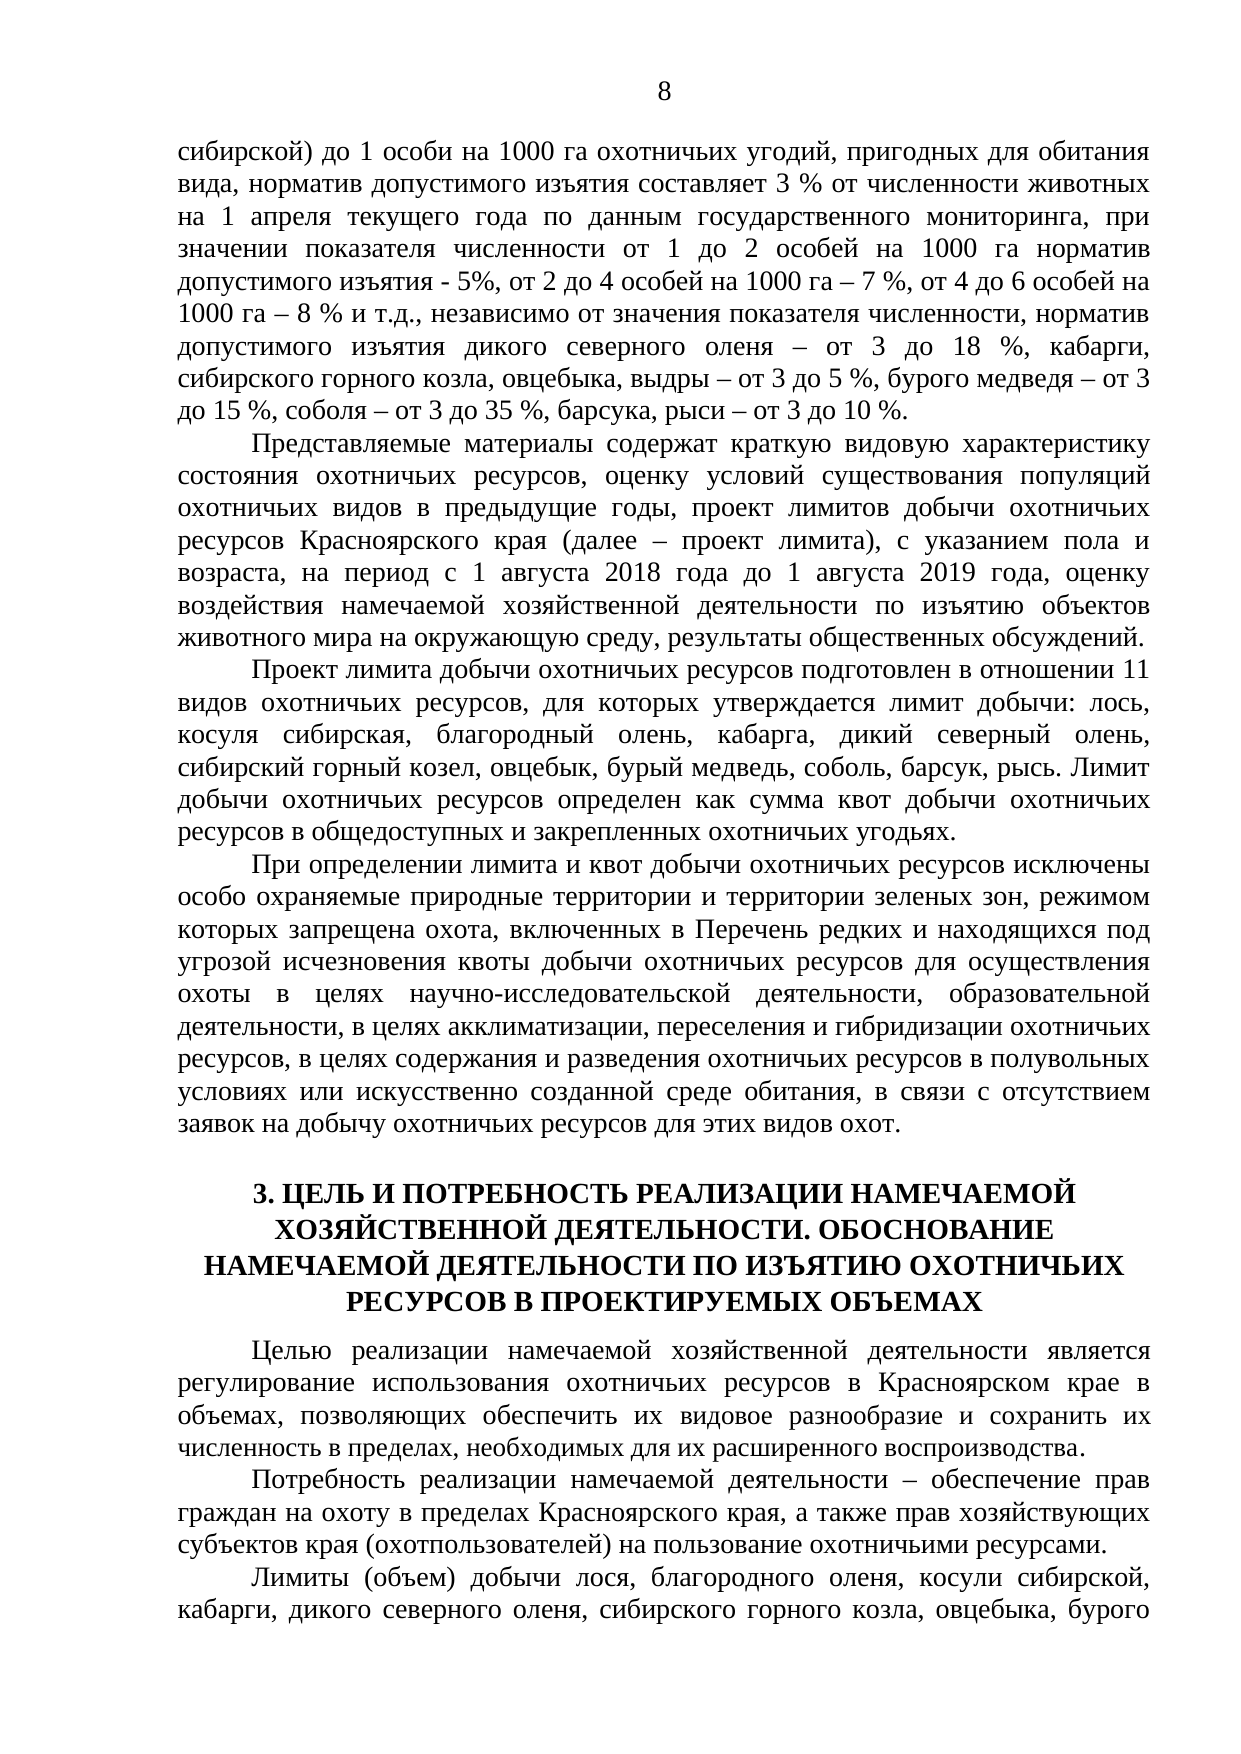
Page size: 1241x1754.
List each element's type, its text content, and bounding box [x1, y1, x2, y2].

text Представляемые материалы содержат краткую видовую характеристику состояния охотничьих ресурсов, оценку условий существования популяций охотничьих видов в предыдущие годы, проект лимитов добычи охотничьих ресурсов Красноярского края (далее – проект лимита), с указанием пола и возраста, на период с 1 августа 2018 года до 1 августа 2019 года, оценку воздействия намечаемой хозяйственной деятельности по изъятию объектов животного мира на окружающую среду, результаты общественных обсуждений. [177, 426, 1152, 652]
text При определении лимита и квот добычи охотничьих ресурсов исключены особо охраняемые природные территории и территории зеленых зон, режимом которых запрещена охота, включенных в Перечень редких и находящихся под угрозой исчезновения квоты добычи охотничьих ресурсов для осуществления охоты в целях научно-исследовательской деятельности, образовательной деятельности, в целях акклиматизации, переселения и гибридизации охотничьих ресурсов, в целях содержания и разведения охотничьих ресурсов в полувольных условиях или искусственно созданной среде обитания, в связи с отсутствием заявок на добычу охотничьих ресурсов для этих видов охот. [177, 847, 1152, 1138]
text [177, 1560, 1152, 1624]
subtitle 3. ЦЕЛЬ И ПОТРЕБНОСТЬ РЕАЛИЗАЦИИ НАМЕЧАЕМОЙ ХОЗЯЙСТВЕННОЙ ДЕЯТЕЛЬНОСТИ. ОБОСНОВАНИЕ НАМЕЧАЕМОЙ ДЕЯТЕЛЬНОСТИ ПО ИЗЪЯТИЮ ОХОТНИЧЬИХ РЕСУРСОВ В ПРОЕКТИРУЕМЫХ ОБЪЕМАХ [177, 1176, 1152, 1318]
text Целью реализации намечаемой хозяйственной деятельности является регулирование использования охотничьих ресурсов в Красноярском крае в объемах, позволяющих обеспечить их видовое разнообразие и сохранить их численность в пределах, необходимых для их расширенного воспроизводства. [177, 1333, 1152, 1463]
text Проект лимита добычи охотничьих ресурсов подготовлен в отношении 11 видов охотничьих ресурсов, для которых утверждается лимит добычи: лось, косуля сибирская, благородный олень, кабарга, дикий северный олень, сибирский горный козел, овцебык, бурый медведь, соболь, барсук, рысь. Лимит добычи охотничьих ресурсов определен как сумма квот добычи охотничьих ресурсов в общедоступных и закрепленных охотничьих угодьях. [177, 652, 1152, 847]
text Потребность реализации намечаемой деятельности – обеспечение прав граждан на охоту в пределах Красноярского края, а также прав хозяйствующих субъектов края (охотпользователей) на пользование охотничьими ресурсами. [177, 1463, 1152, 1560]
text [177, 134, 1152, 426]
